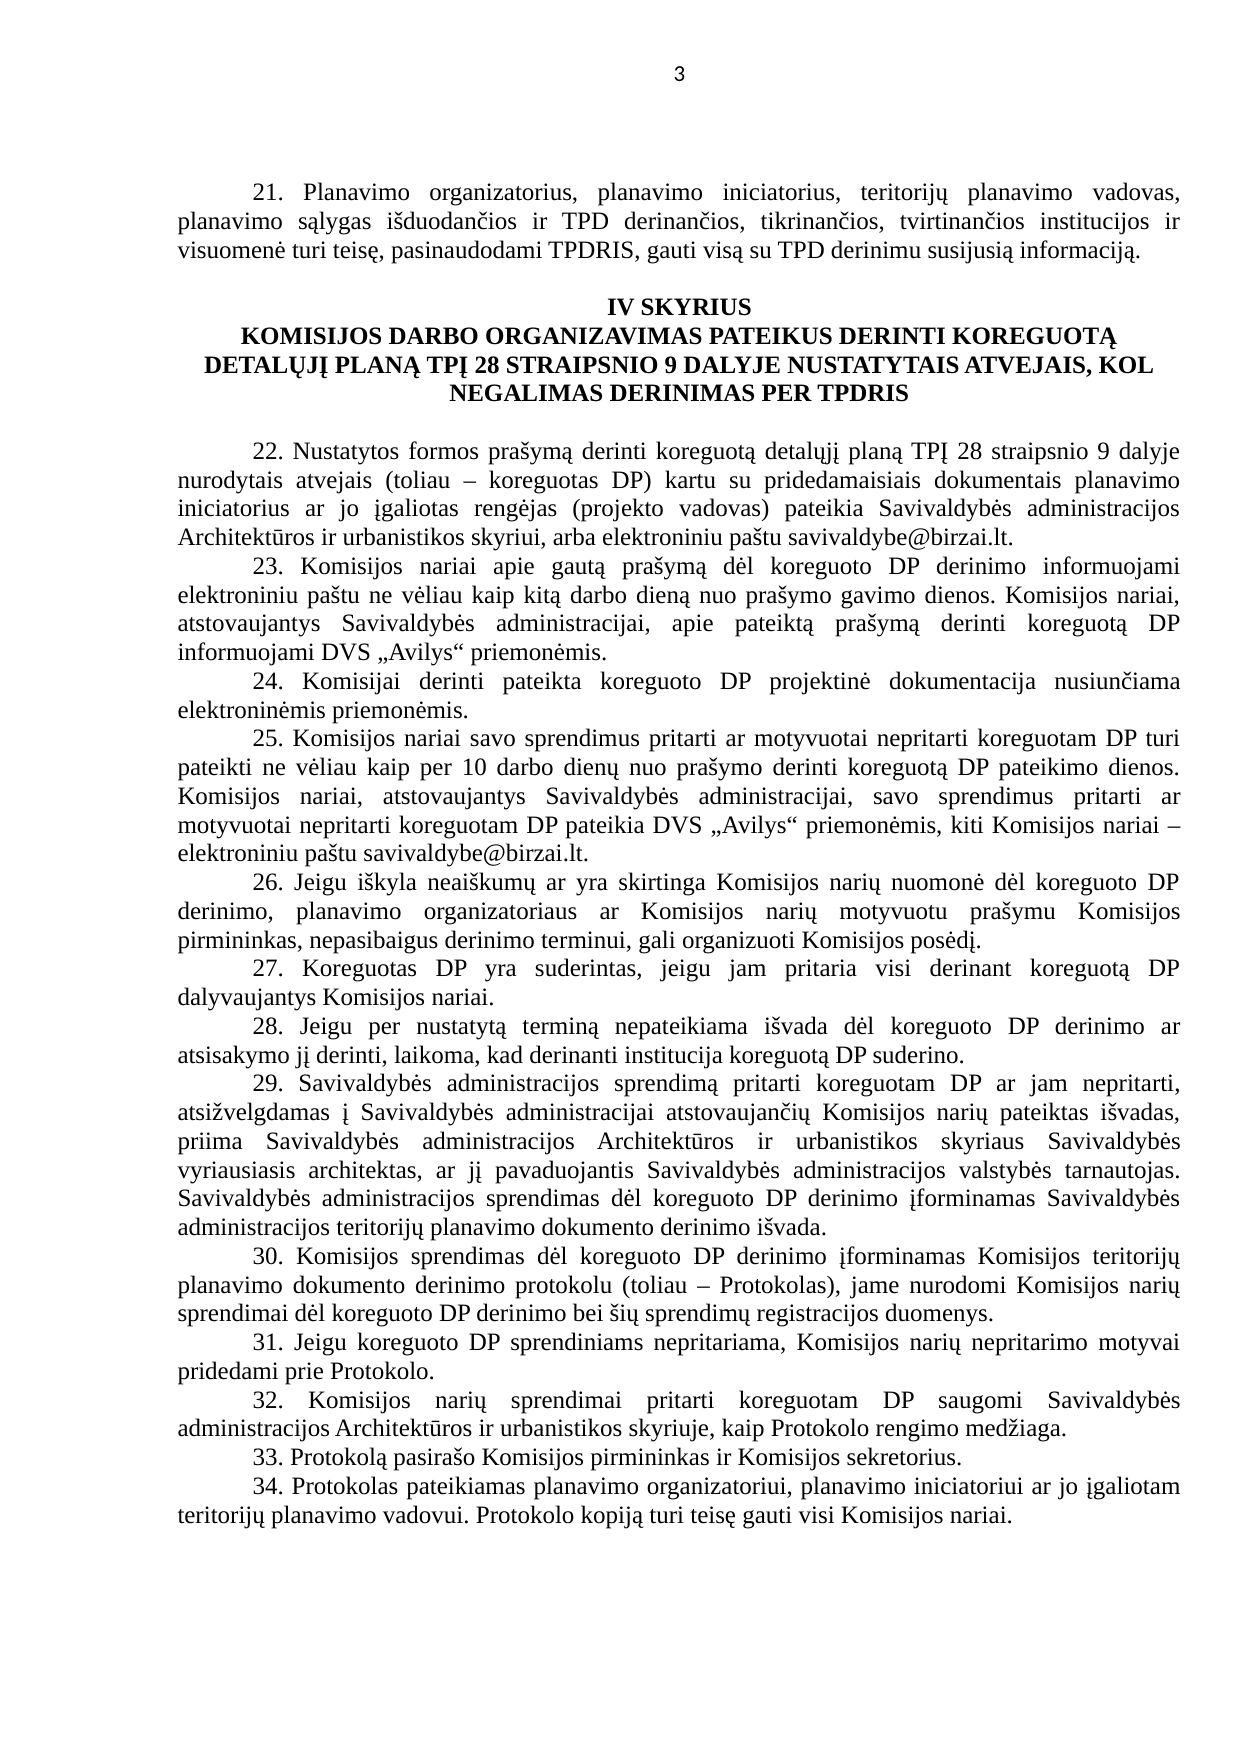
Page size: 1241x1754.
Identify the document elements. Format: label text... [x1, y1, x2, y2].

text DETALŲJĮ PLANĄ TPĮ 28 STRAIPSNIO 9 DALYJE NUSTATYTAIS ATVEJAIS, KOL [177, 350, 1181, 378]
text 30. Komisijos sprendimas dėl koreguoto DP derinimo įforminamas Komisijos teritorijų planavimo dokumento derinimo protokolu (toliau – Protokolas), jame nurodomi Komisijos narių sprendimai dėl koreguoto DP derinimo bei šių sprendimų registracijos duomenys. [177, 1241, 1181, 1327]
text 29. Savivaldybės administracijos sprendimą pritarti koreguotam DP ar jam nepritarti, atsižvelgdamas į Savivaldybės administracijai atstovaujančių Komisijos narių pateiktas išvadas, priima Savivaldybės administracijos Architektūros ir urbanistikos skyriaus Savivaldybės vyriausiasis architektas, ar jį pavaduojantis Savivaldybės administracijos valstybės tarnautojas. Savivaldybės administracijos sprendimas dėl koreguoto DP derinimo įforminamas Savivaldybės administracijos teritorijų planavimo dokumento derinimo išvada. [177, 1068, 1181, 1241]
text 28. Jeigu per nustatytą terminą nepateikiama išvada dėl koreguoto DP derinimo ar atsisakymo jį derinti, laikoma, kad derinanti institucija koreguotą DP suderino. [177, 1011, 1181, 1068]
text NEGALIMAS DERINIMAS PER TPDRIS [177, 378, 1181, 407]
text 23. Komisijos nariai apie gautą prašymą dėl koreguoto DP derinimo informuojami elektroniniu paštu ne vėliau kaip kitą darbo dieną nuo prašymo gavimo dienos. Komisijos nariai, atstovaujantys Savivaldybės administracijai, apie pateiktą prašymą derinti koreguotą DP informuojami DVS „Avilys“ priemonėmis. [177, 551, 1181, 666]
text 25. Komisijos nariai savo sprendimus pritarti ar motyvuotai nepritarti koreguotam DP turi pateikti ne vėliau kaip per 10 darbo dienų nuo prašymo derinti koreguotą DP pateikimo dienos. Komisijos nariai, atstovaujantys Savivaldybės administracijai, savo sprendimus pritarti ar motyvuotai nepritarti koreguotam DP pateikia DVS „Avilys“ priemonėmis, kiti Komisijos nariai – elektroniniu paštu savivaldybe@birzai.lt. [177, 723, 1181, 867]
text 24. Komisijai derinti pateikta koreguoto DP projektinė dokumentacija nusiunčiama elektroninėmis priemonėmis. [177, 666, 1181, 723]
text 31. Jeigu koreguoto DP sprendiniams nepritariama, Komisijos narių nepritarimo motyvai pridedami prie Protokolo. [177, 1327, 1181, 1385]
text 32. Komisijos narių sprendimai pritarti koreguotam DP saugomi Savivaldybės administracijos Architektūros ir urbanistikos skyriuje, kaip Protokolo rengimo medžiaga. [177, 1385, 1181, 1442]
text 26. Jeigu iškyla neaiškumų ar yra skirtinga Komisijos narių nuomonė dėl koreguoto DP derinimo, planavimo organizatoriaus ar Komisijos narių motyvuotu prašymu Komisijos pirmininkas, nepasibaigus derinimo terminui, gali organizuoti Komisijos posėdį. [177, 867, 1181, 953]
text 34. Protokolas pateikiamas planavimo organizatoriui, planavimo iniciatoriui ar jo įgaliotam teritorijų planavimo vadovui. Protokolo kopiją turi teisę gauti visi Komisijos nariai. [177, 1471, 1181, 1528]
text KOMISIJOS DARBO ORGANIZAVIMAS PATEIKUS DERINTI KOREGUOTĄ [177, 321, 1181, 350]
text 22. Nustatytos formos prašymą derinti koreguotą detalųjį planą TPĮ 28 straipsnio 9 dalyje nurodytais atvejais (toliau – koreguotas DP) kartu su pridedamaisiais dokumentais planavimo iniciatorius ar jo įgaliotas rengėjas (projekto vadovas) pateikia Savivaldybės administracijos Architektūros ir urbanistikos skyriui, arba elektroniniu paštu savivaldybe@birzai.lt. [177, 436, 1181, 551]
text 21. Planavimo organizatorius, planavimo iniciatorius, teritorijų planavimo vadovas, planavimo sąlygas išduodančios ir TPD derinančios, tikrinančios, tvirtinančios institucijos ir visuomenė turi teisę, pasinaudodami TPDRIS, gauti visą su TPD derinimu susijusią informaciją. [177, 177, 1181, 263]
text 27. Koreguotas DP yra suderintas, jeigu jam pritaria visi derinant koreguotą DP dalyvaujantys Komisijos nariai. [177, 953, 1181, 1011]
text 33. Protokolą pasirašo Komisijos pirmininkas ir Komisijos sekretorius. [177, 1442, 1181, 1471]
text IV SKYRIUS [177, 292, 1181, 321]
